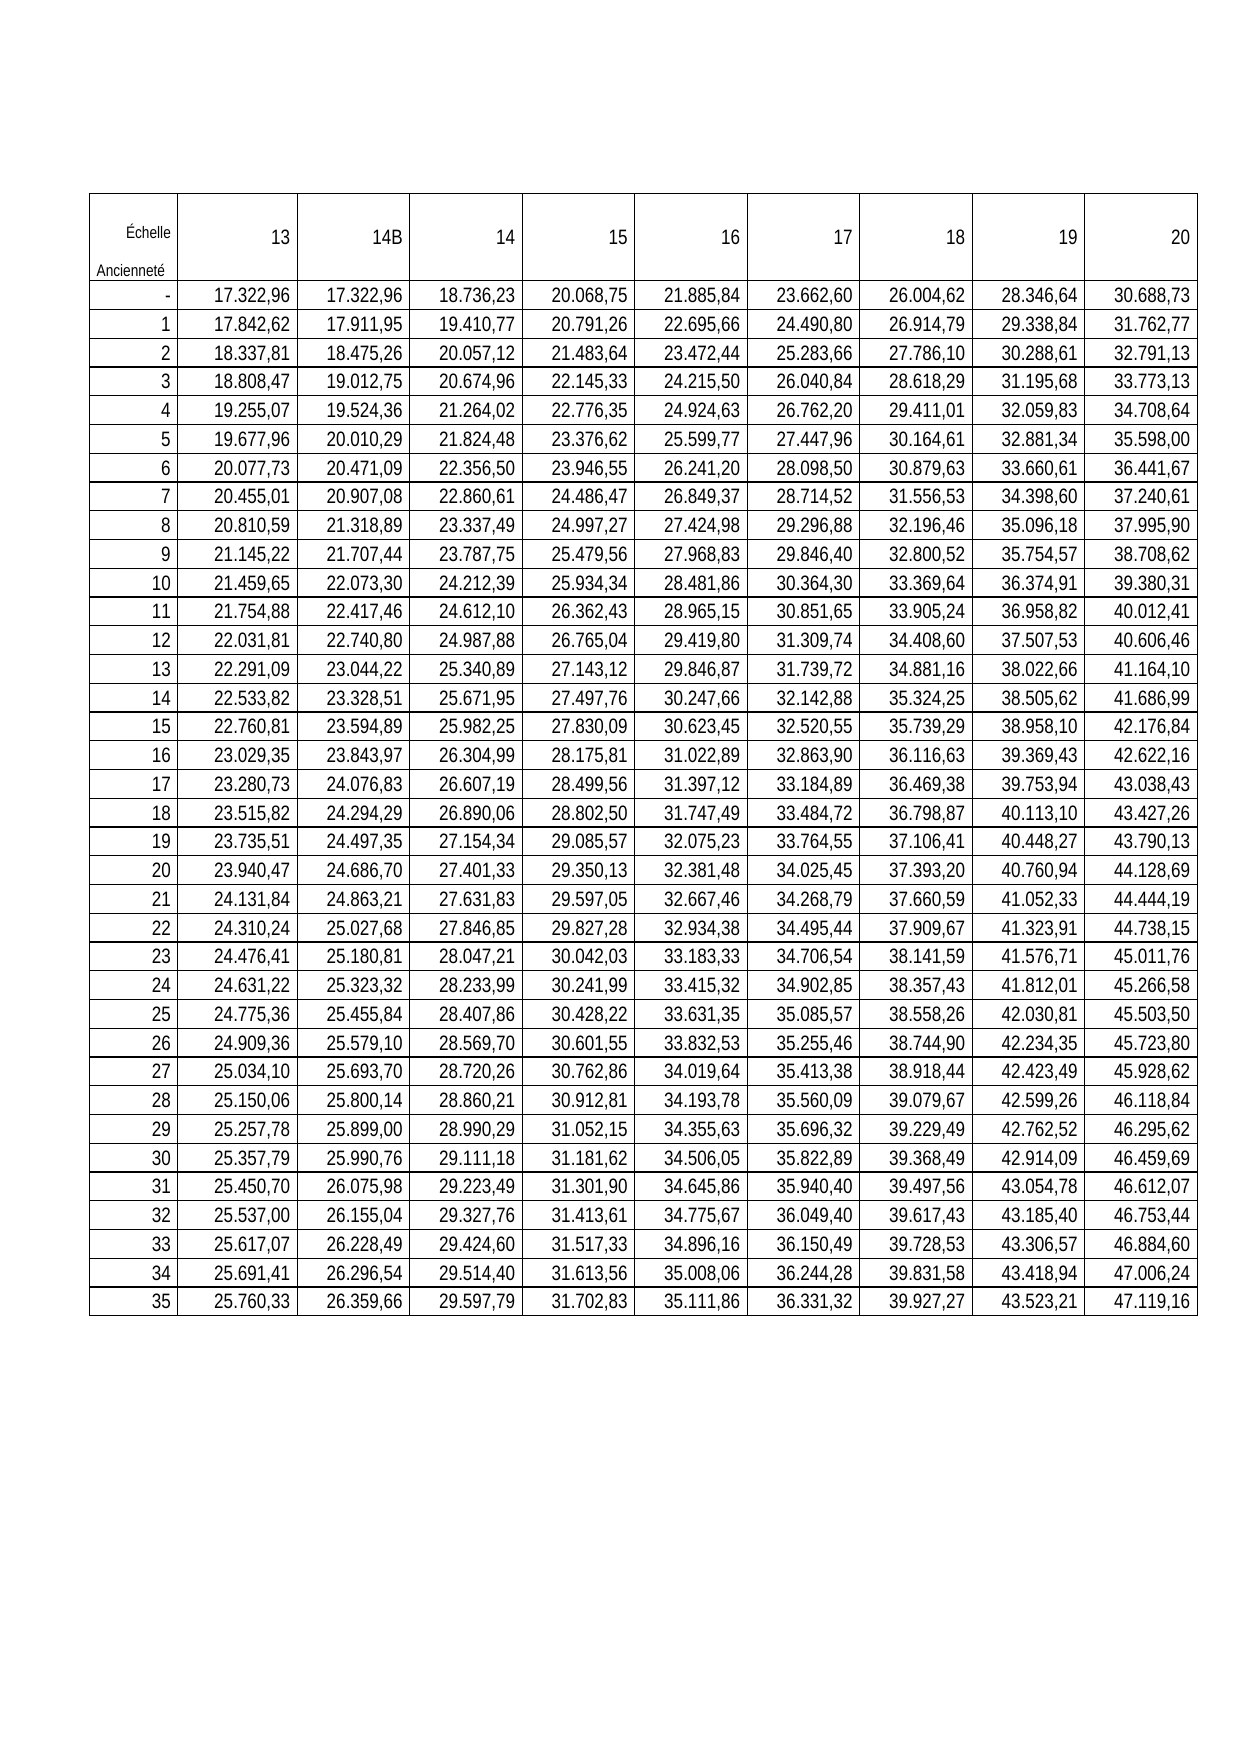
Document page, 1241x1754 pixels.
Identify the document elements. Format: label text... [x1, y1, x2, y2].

table_cell 26.849,37 [635, 483, 747, 510]
table_cell 32.196,46 [860, 511, 972, 539]
table_cell 32.667,46 [635, 885, 747, 913]
table_cell 36.374,91 [973, 569, 1084, 596]
table_cell 33.484,72 [748, 799, 859, 826]
table_cell 42.762,52 [973, 1115, 1084, 1143]
table_cell 27.401,33 [410, 856, 522, 884]
table_cell 25.180,81 [298, 943, 409, 970]
table_cell 34.902,85 [748, 971, 859, 999]
table_cell 22.695,66 [635, 310, 747, 338]
table_cell 26.762,20 [748, 396, 859, 424]
table_cell 29.597,79 [410, 1288, 522, 1315]
table_cell 25.283,66 [748, 339, 859, 366]
table_cell 21.885,84 [635, 281, 747, 309]
table_cell 20.010,29 [298, 425, 409, 453]
table_cell 17.842,62 [178, 310, 297, 338]
table_cell 33.832,53 [635, 1029, 747, 1056]
table_cell 31 [90, 1173, 177, 1200]
table_cell 26.004,62 [860, 281, 972, 309]
table_cell 41.164,10 [1085, 655, 1197, 683]
table_cell 32.520,55 [748, 713, 859, 740]
table_cell 31.195,68 [973, 368, 1084, 395]
table_cell 36.441,67 [1085, 454, 1197, 481]
table_cell 45.928,62 [1085, 1058, 1197, 1085]
table_header 13 [178, 194, 297, 280]
table_header 18 [860, 194, 972, 280]
table_cell 31.052,15 [523, 1115, 634, 1143]
table_cell 25.455,84 [298, 1000, 409, 1028]
table_cell 24.686,70 [298, 856, 409, 884]
table_cell 23.328,51 [298, 684, 409, 711]
table_cell 21.483,64 [523, 339, 634, 366]
table_cell 29.597,05 [523, 885, 634, 913]
table_cell 38.141,59 [860, 943, 972, 970]
table_cell 24.076,83 [298, 770, 409, 798]
table_cell 34 [90, 1259, 177, 1286]
table_cell 26.607,19 [410, 770, 522, 798]
table_cell 31.747,49 [635, 799, 747, 826]
table_cell 25.617,07 [178, 1230, 297, 1258]
table_cell 45.266,58 [1085, 971, 1197, 999]
table_cell 33.183,33 [635, 943, 747, 970]
table_cell 34.775,67 [635, 1201, 747, 1229]
table_cell 28 [90, 1086, 177, 1114]
table_cell 22.776,35 [523, 396, 634, 424]
table_cell 24.631,22 [178, 971, 297, 999]
table_cell 5 [90, 425, 177, 453]
table_cell 21.459,65 [178, 569, 297, 596]
table_cell 27.968,83 [635, 540, 747, 568]
table_cell 36.116,63 [860, 741, 972, 769]
table_cell 37.909,67 [860, 914, 972, 941]
table_cell 20 [90, 856, 177, 884]
table_cell 24.476,41 [178, 943, 297, 970]
table_cell 47.006,24 [1085, 1259, 1197, 1286]
table_cell 33.184,89 [748, 770, 859, 798]
table_cell 27.497,76 [523, 684, 634, 711]
table_cell 24 [90, 971, 177, 999]
table_cell 31.309,74 [748, 626, 859, 654]
table_cell 23.662,60 [748, 281, 859, 309]
table_cell 4 [90, 396, 177, 424]
table_cell 24.486,47 [523, 483, 634, 510]
table_cell 19.677,96 [178, 425, 297, 453]
table_cell 28.802,50 [523, 799, 634, 826]
table_cell 39.617,43 [860, 1201, 972, 1229]
table_cell 42.234,35 [973, 1029, 1084, 1056]
table_cell 29.419,80 [635, 626, 747, 654]
table_cell 21.707,44 [298, 540, 409, 568]
table_cell 21.754,88 [178, 598, 297, 625]
table_cell 30.879,63 [860, 454, 972, 481]
table_cell 46.612,07 [1085, 1173, 1197, 1200]
table_cell 24.310,24 [178, 914, 297, 941]
table_cell 25.340,89 [410, 655, 522, 683]
table_cell 23.735,51 [178, 828, 297, 855]
table_cell 29.424,60 [410, 1230, 522, 1258]
table_cell 25.579,10 [298, 1029, 409, 1056]
table_cell 21 [90, 885, 177, 913]
table_cell 34.398,60 [973, 483, 1084, 510]
table_cell 34.268,79 [748, 885, 859, 913]
table_cell 22.417,46 [298, 598, 409, 625]
table_cell 39.079,67 [860, 1086, 972, 1114]
table_cell 27.830,09 [523, 713, 634, 740]
table_cell 31.413,61 [523, 1201, 634, 1229]
table_cell 26.362,43 [523, 598, 634, 625]
table_cell 28.047,21 [410, 943, 522, 970]
table_cell 36.798,87 [860, 799, 972, 826]
table_cell 35.096,18 [973, 511, 1084, 539]
table_cell 23.029,35 [178, 741, 297, 769]
table_cell 34.896,16 [635, 1230, 747, 1258]
table_cell 20.057,12 [410, 339, 522, 366]
table_cell 19.524,36 [298, 396, 409, 424]
table_cell 33.660,61 [973, 454, 1084, 481]
table_cell 40.760,94 [973, 856, 1084, 884]
table_cell 34.019,64 [635, 1058, 747, 1085]
table_cell 27.631,83 [410, 885, 522, 913]
table_cell 30.601,55 [523, 1029, 634, 1056]
table_cell 26.228,49 [298, 1230, 409, 1258]
table_cell 30.247,66 [635, 684, 747, 711]
table_cell 35.255,46 [748, 1029, 859, 1056]
table_cell 25.537,00 [178, 1201, 297, 1229]
table_cell 15 [90, 713, 177, 740]
table_cell 22.073,30 [298, 569, 409, 596]
table_cell 45.011,76 [1085, 943, 1197, 970]
table_cell 29.327,76 [410, 1201, 522, 1229]
table_cell 37.106,41 [860, 828, 972, 855]
table_cell 28.098,50 [748, 454, 859, 481]
table_cell 31.613,56 [523, 1259, 634, 1286]
table_cell 31.181,62 [523, 1144, 634, 1171]
table_cell 28.407,86 [410, 1000, 522, 1028]
table_cell 26.765,04 [523, 626, 634, 654]
table_cell 31.702,83 [523, 1288, 634, 1315]
table_cell 18 [90, 799, 177, 826]
table_cell 42.622,16 [1085, 741, 1197, 769]
table_cell 34.408,60 [860, 626, 972, 654]
table_cell 25.691,41 [178, 1259, 297, 1286]
table_cell 26.241,20 [635, 454, 747, 481]
table_cell 18.808,47 [178, 368, 297, 395]
table_cell 19.012,75 [298, 368, 409, 395]
table_cell 46.118,84 [1085, 1086, 1197, 1114]
table_cell 39.831,58 [860, 1259, 972, 1286]
table_cell 23.787,75 [410, 540, 522, 568]
table_cell 42.914,09 [973, 1144, 1084, 1171]
table_cell 34.025,45 [748, 856, 859, 884]
table_cell 31.762,77 [1085, 310, 1197, 338]
table_cell 32.881,34 [973, 425, 1084, 453]
table_cell 17.911,95 [298, 310, 409, 338]
table_cell 42.030,81 [973, 1000, 1084, 1028]
table_cell 22.145,33 [523, 368, 634, 395]
table_cell 22.533,82 [178, 684, 297, 711]
table_cell 23.376,62 [523, 425, 634, 453]
table_cell 30 [90, 1144, 177, 1171]
table_cell 25.034,10 [178, 1058, 297, 1085]
table_cell 36.958,82 [973, 598, 1084, 625]
table_cell 20.068,75 [523, 281, 634, 309]
table_cell 24.612,10 [410, 598, 522, 625]
table_cell 39.728,53 [860, 1230, 972, 1258]
table_cell 30.164,61 [860, 425, 972, 453]
table_cell 37.393,20 [860, 856, 972, 884]
table_cell 28.233,99 [410, 971, 522, 999]
table_cell 41.686,99 [1085, 684, 1197, 711]
table_cell 31.301,90 [523, 1173, 634, 1200]
table_cell 28.720,26 [410, 1058, 522, 1085]
table_cell 34.193,78 [635, 1086, 747, 1114]
table_cell 25.899,00 [298, 1115, 409, 1143]
table_cell 25.357,79 [178, 1144, 297, 1171]
table_cell 11 [90, 598, 177, 625]
table_cell 33.905,24 [860, 598, 972, 625]
table_cell 35.822,89 [748, 1144, 859, 1171]
table_cell 22.291,09 [178, 655, 297, 683]
table_cell 25.323,32 [298, 971, 409, 999]
table_cell 24.131,84 [178, 885, 297, 913]
table_cell 24.997,27 [523, 511, 634, 539]
table_cell 34.706,54 [748, 943, 859, 970]
table_cell 30.364,30 [748, 569, 859, 596]
table_cell 46.459,69 [1085, 1144, 1197, 1171]
table_cell 17.322,96 [298, 281, 409, 309]
table_cell 40.606,46 [1085, 626, 1197, 654]
table_cell 25.257,78 [178, 1115, 297, 1143]
table_cell 38.357,43 [860, 971, 972, 999]
table_cell 32.059,83 [973, 396, 1084, 424]
table_cell 46.753,44 [1085, 1201, 1197, 1229]
table_cell 32.863,90 [748, 741, 859, 769]
table_cell 23.594,89 [298, 713, 409, 740]
table_cell 27 [90, 1058, 177, 1085]
table_cell 40.012,41 [1085, 598, 1197, 625]
table_cell 23.946,55 [523, 454, 634, 481]
table_cell 36.244,28 [748, 1259, 859, 1286]
table_header [90, 194, 177, 222]
table_cell 29.411,01 [860, 396, 972, 424]
table_cell 25.934,34 [523, 569, 634, 596]
table_cell 40.448,27 [973, 828, 1084, 855]
table_cell 25.479,56 [523, 540, 634, 568]
table_cell 29.223,49 [410, 1173, 522, 1200]
table_cell 37.240,61 [1085, 483, 1197, 510]
table_cell 32.142,88 [748, 684, 859, 711]
table_cell 24.924,63 [635, 396, 747, 424]
table_cell 29.846,87 [635, 655, 747, 683]
table_cell 28.990,29 [410, 1115, 522, 1143]
table_cell 28.714,52 [748, 483, 859, 510]
table_cell 19 [90, 828, 177, 855]
table_cell 31.556,53 [860, 483, 972, 510]
table_cell 43.418,94 [973, 1259, 1084, 1286]
table_cell 30.288,61 [973, 339, 1084, 366]
table_cell 29.111,18 [410, 1144, 522, 1171]
table_cell 34.495,44 [748, 914, 859, 941]
table_cell 35.598,00 [1085, 425, 1197, 453]
table_cell 23.940,47 [178, 856, 297, 884]
table_cell 1 [90, 310, 177, 338]
table_cell 20.077,73 [178, 454, 297, 481]
table_cell 35.085,57 [748, 1000, 859, 1028]
table_cell 35.696,32 [748, 1115, 859, 1143]
table_cell 39.753,94 [973, 770, 1084, 798]
table_cell 19.255,07 [178, 396, 297, 424]
table_cell 28.346,64 [973, 281, 1084, 309]
table_cell - [90, 281, 177, 309]
table_cell 46.295,62 [1085, 1115, 1197, 1143]
table_cell 23.044,22 [298, 655, 409, 683]
table_cell 25.800,14 [298, 1086, 409, 1114]
table_cell 33.631,35 [635, 1000, 747, 1028]
table_cell 23 [90, 943, 177, 970]
table_cell 27.786,10 [860, 339, 972, 366]
table_cell 35.560,09 [748, 1086, 859, 1114]
table_cell 38.958,10 [973, 713, 1084, 740]
table_cell 35.324,25 [860, 684, 972, 711]
table_cell 30.851,65 [748, 598, 859, 625]
table_cell 30.428,22 [523, 1000, 634, 1028]
table_cell 2 [90, 339, 177, 366]
table_cell 21.318,89 [298, 511, 409, 539]
table_cell 38.744,90 [860, 1029, 972, 1056]
table_cell 16 [90, 741, 177, 769]
table_cell 22 [90, 914, 177, 941]
table_cell 29.085,57 [523, 828, 634, 855]
table_cell 43.306,57 [973, 1230, 1084, 1258]
table_cell 32.800,52 [860, 540, 972, 568]
table_cell 35.111,86 [635, 1288, 747, 1315]
table_cell 25 [90, 1000, 177, 1028]
table_cell 17.322,96 [178, 281, 297, 309]
table_cell 34.708,64 [1085, 396, 1197, 424]
table_cell 28.499,56 [523, 770, 634, 798]
table_cell 33 [90, 1230, 177, 1258]
table_cell 21.145,22 [178, 540, 297, 568]
table_cell 29.514,40 [410, 1259, 522, 1286]
table_cell 42.423,49 [973, 1058, 1084, 1085]
table_cell 18.475,26 [298, 339, 409, 366]
table_cell 26.040,84 [748, 368, 859, 395]
table_header 20 [1085, 194, 1197, 280]
table_cell 25.599,77 [635, 425, 747, 453]
table_cell 30.912,81 [523, 1086, 634, 1114]
table_cell 45.503,50 [1085, 1000, 1197, 1028]
table_cell 25.027,68 [298, 914, 409, 941]
table_cell 3 [90, 368, 177, 395]
table_cell 20.907,08 [298, 483, 409, 510]
table_cell 37.507,53 [973, 626, 1084, 654]
table_cell 23.843,97 [298, 741, 409, 769]
table_cell 9 [90, 540, 177, 568]
table_cell 25.450,70 [178, 1173, 297, 1200]
table_cell 25.671,95 [410, 684, 522, 711]
table_cell 8 [90, 511, 177, 539]
table_cell 35.754,57 [973, 540, 1084, 568]
table_header 14B [298, 194, 409, 280]
table_cell 27.846,85 [410, 914, 522, 941]
table_cell 7 [90, 483, 177, 510]
table_cell 27.424,98 [635, 511, 747, 539]
table_cell 19.410,77 [410, 310, 522, 338]
table_cell 33.773,13 [1085, 368, 1197, 395]
table_cell 30.241,99 [523, 971, 634, 999]
table_header 16 [635, 194, 747, 280]
table_cell 35 [90, 1288, 177, 1315]
table_header 17 [748, 194, 859, 280]
table_cell 29.338,84 [973, 310, 1084, 338]
table_cell 38.918,44 [860, 1058, 972, 1085]
table_cell 6 [90, 454, 177, 481]
table_header 19 [973, 194, 1084, 280]
table_cell 39.497,56 [860, 1173, 972, 1200]
table_cell 39.927,27 [860, 1288, 972, 1315]
table_cell 28.175,81 [523, 741, 634, 769]
table_cell 25.982,25 [410, 713, 522, 740]
table_cell 47.119,16 [1085, 1288, 1197, 1315]
table_cell 30.688,73 [1085, 281, 1197, 309]
table_cell 32 [90, 1201, 177, 1229]
table_cell 26 [90, 1029, 177, 1056]
table_cell 34.355,63 [635, 1115, 747, 1143]
table_cell 43.523,21 [973, 1288, 1084, 1315]
table_cell 14 [90, 684, 177, 711]
table_cell 23.337,49 [410, 511, 522, 539]
table_cell 23.515,82 [178, 799, 297, 826]
table_cell 41.323,91 [973, 914, 1084, 941]
table_cell 35.008,06 [635, 1259, 747, 1286]
table_cell 18.337,81 [178, 339, 297, 366]
table_cell 44.444,19 [1085, 885, 1197, 913]
table_cell 10 [90, 569, 177, 596]
table_cell 39.369,43 [973, 741, 1084, 769]
table_cell 31.739,72 [748, 655, 859, 683]
table_cell 33.369,64 [860, 569, 972, 596]
table_cell 23.280,73 [178, 770, 297, 798]
table_cell 32.934,38 [635, 914, 747, 941]
table_cell 30.042,03 [523, 943, 634, 970]
table_cell 43.185,40 [973, 1201, 1084, 1229]
table_cell 28.860,21 [410, 1086, 522, 1114]
table_cell 29.350,13 [523, 856, 634, 884]
table_cell 17 [90, 770, 177, 798]
table_cell 39.368,49 [860, 1144, 972, 1171]
table_cell 31.517,33 [523, 1230, 634, 1258]
table_cell 24.294,29 [298, 799, 409, 826]
table_cell 32.791,13 [1085, 339, 1197, 366]
table_cell 22.740,80 [298, 626, 409, 654]
table_cell 30.762,86 [523, 1058, 634, 1085]
table_cell 43.790,13 [1085, 828, 1197, 855]
table_cell 22.031,81 [178, 626, 297, 654]
table_cell 26.304,99 [410, 741, 522, 769]
table_cell 27.447,96 [748, 425, 859, 453]
table_cell 43.054,78 [973, 1173, 1084, 1200]
table_cell 32.381,48 [635, 856, 747, 884]
table_cell 30.623,45 [635, 713, 747, 740]
table_cell 43.427,26 [1085, 799, 1197, 826]
table_cell 25.150,06 [178, 1086, 297, 1114]
table_cell 24.497,35 [298, 828, 409, 855]
table_header 15 [523, 194, 634, 280]
table_cell 46.884,60 [1085, 1230, 1197, 1258]
table_cell 29.296,88 [748, 511, 859, 539]
table_cell 26.359,66 [298, 1288, 409, 1315]
table_cell 25.693,70 [298, 1058, 409, 1085]
table_cell 27.143,12 [523, 655, 634, 683]
table_cell 26.296,54 [298, 1259, 409, 1286]
table_cell 24.987,88 [410, 626, 522, 654]
table_cell 18.736,23 [410, 281, 522, 309]
table_cell 20.791,26 [523, 310, 634, 338]
table_cell 28.569,70 [410, 1029, 522, 1056]
table_cell 33.764,55 [748, 828, 859, 855]
table_cell 40.113,10 [973, 799, 1084, 826]
table_cell 29.827,28 [523, 914, 634, 941]
table_cell 24.490,80 [748, 310, 859, 338]
table_cell 34.506,05 [635, 1144, 747, 1171]
table_cell 43.038,43 [1085, 770, 1197, 798]
table_cell 38.708,62 [1085, 540, 1197, 568]
table_cell 42.176,84 [1085, 713, 1197, 740]
table_cell 36.469,38 [860, 770, 972, 798]
table_cell 26.155,04 [298, 1201, 409, 1229]
table_cell 20.810,59 [178, 511, 297, 539]
table_cell 22.860,61 [410, 483, 522, 510]
table_cell 25.990,76 [298, 1144, 409, 1171]
table_cell 20.471,09 [298, 454, 409, 481]
table_cell 26.075,98 [298, 1173, 409, 1200]
table_cell 26.914,79 [860, 310, 972, 338]
table_cell 37.995,90 [1085, 511, 1197, 539]
table_cell 12 [90, 626, 177, 654]
table_cell 35.940,40 [748, 1173, 859, 1200]
table_cell 13 [90, 655, 177, 683]
table_cell 32.075,23 [635, 828, 747, 855]
table_cell 27.154,34 [410, 828, 522, 855]
table_cell 45.723,80 [1085, 1029, 1197, 1056]
table_cell 31.397,12 [635, 770, 747, 798]
table_cell 44.128,69 [1085, 856, 1197, 884]
table_cell 38.558,26 [860, 1000, 972, 1028]
table_cell 22.760,81 [178, 713, 297, 740]
table_cell 34.881,16 [860, 655, 972, 683]
table_cell 38.505,62 [973, 684, 1084, 711]
table_cell 21.264,02 [410, 396, 522, 424]
table_cell 20.455,01 [178, 483, 297, 510]
table_cell 24.215,50 [635, 368, 747, 395]
table_cell 24.863,21 [298, 885, 409, 913]
table_cell 28.965,15 [635, 598, 747, 625]
table_cell 34.645,86 [635, 1173, 747, 1200]
table_cell 36.150,49 [748, 1230, 859, 1258]
table_cell 38.022,66 [973, 655, 1084, 683]
table_cell 41.812,01 [973, 971, 1084, 999]
table_cell 31.022,89 [635, 741, 747, 769]
table_cell 42.599,26 [973, 1086, 1084, 1114]
table_cell 44.738,15 [1085, 914, 1197, 941]
table_cell 21.824,48 [410, 425, 522, 453]
table_cell 24.212,39 [410, 569, 522, 596]
table_cell 20.674,96 [410, 368, 522, 395]
table_cell 36.331,32 [748, 1288, 859, 1315]
table_cell 24.909,36 [178, 1029, 297, 1056]
table_cell 33.415,32 [635, 971, 747, 999]
table_cell 26.890,06 [410, 799, 522, 826]
table_cell 36.049,40 [748, 1201, 859, 1229]
table_cell 35.739,29 [860, 713, 972, 740]
table_cell 41.052,33 [973, 885, 1084, 913]
table_cell 29.846,40 [748, 540, 859, 568]
table_cell 35.413,38 [748, 1058, 859, 1085]
table_cell 41.576,71 [973, 943, 1084, 970]
table_cell 28.618,29 [860, 368, 972, 395]
table_cell 25.760,33 [178, 1288, 297, 1315]
table_cell 39.380,31 [1085, 569, 1197, 596]
table_cell 28.481,86 [635, 569, 747, 596]
table_cell 24.775,36 [178, 1000, 297, 1028]
table_cell 23.472,44 [635, 339, 747, 366]
table_cell 39.229,49 [860, 1115, 972, 1143]
table_cell Échelle Ancienneté [90, 222, 177, 280]
table_cell 29 [90, 1115, 177, 1143]
table_cell 22.356,50 [410, 454, 522, 481]
table_cell 37.660,59 [860, 885, 972, 913]
table_header 14 [410, 194, 522, 280]
